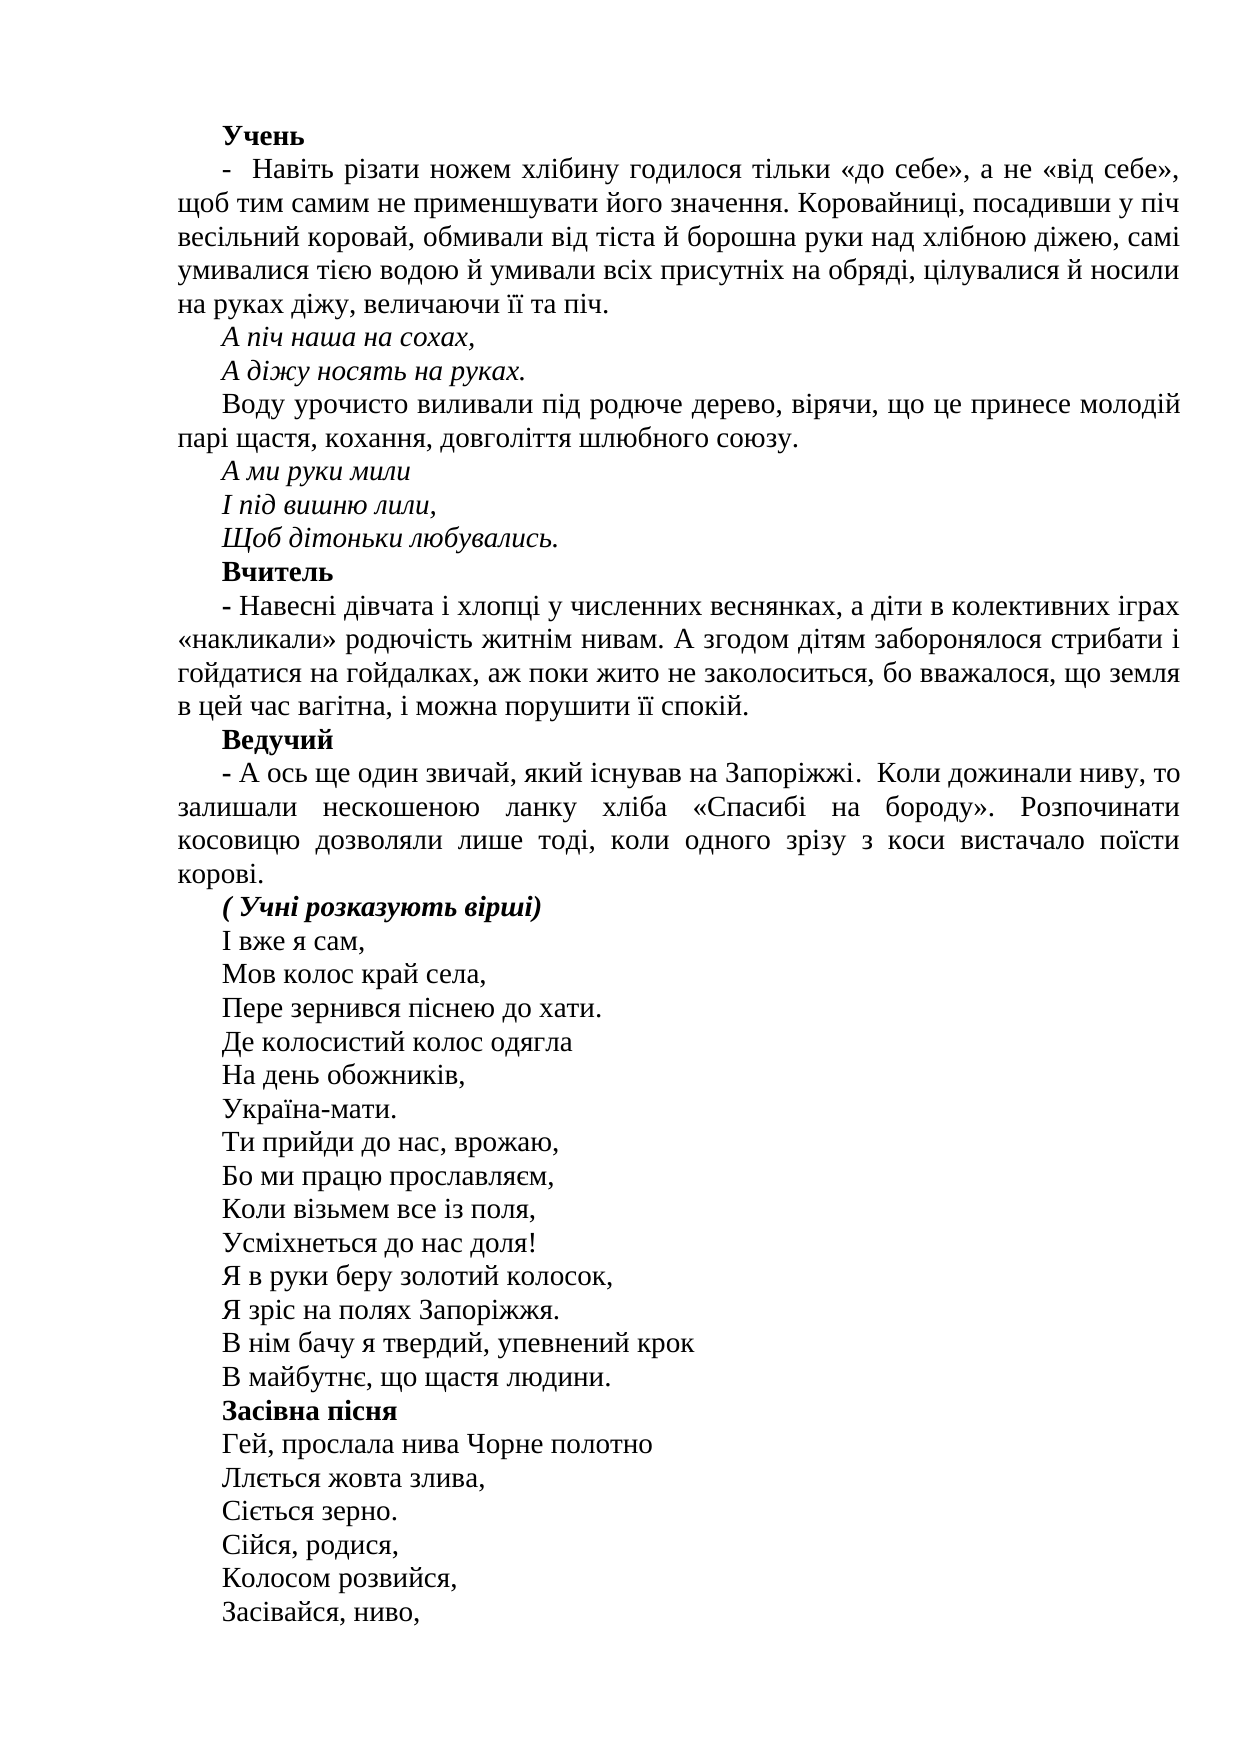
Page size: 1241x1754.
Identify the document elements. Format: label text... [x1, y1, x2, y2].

text Де колосистий колос одягла [177, 1024, 1181, 1057]
text ( Учні розказують вірші) [177, 889, 1181, 923]
text Усміхнеться до нас доля! [177, 1225, 1181, 1258]
text Україна-мати. [177, 1091, 1181, 1124]
text Я в руки беру золотий колосок, [177, 1258, 1181, 1292]
text Ти прийди до нас, врожаю, [177, 1124, 1181, 1158]
text А піч наша на сохах, [177, 319, 1181, 353]
text Колосом розвийся, [177, 1560, 1181, 1594]
text Пере зернився піснею до хати. [177, 990, 1181, 1024]
text Засівна пісня [177, 1393, 1181, 1426]
text В майбутнє, що щастя людини. [177, 1359, 1181, 1393]
text Я зріс на полях Запоріжжя. [177, 1292, 1181, 1326]
text Мов колос край села, [177, 957, 1181, 990]
text Сійся, родися, [177, 1527, 1181, 1560]
text На день обожників, [177, 1057, 1181, 1091]
text Ллється жовта злива, [177, 1460, 1181, 1493]
text Учень [177, 118, 1181, 152]
text - Навіть різати ножем хлібину годилося тільки «до себе», а не «від себе», щоб тим самим не применшувати його значення. Коровайниці, посадивши у піч весільний коровай, обмивали від тіста й борошна руки над хлібною діжею, самі умивалися тією водою й умивали всіх присутніх на обряді, цілувалися й носили на руках діжу, величаючи її та піч. [177, 152, 1181, 319]
text І вже я сам, [177, 923, 1181, 957]
text Засівайся, ниво, [177, 1594, 1181, 1627]
text Щоб дітоньки любувались. [177, 521, 1181, 554]
text Ведучий [177, 722, 1181, 755]
text - Навесні дівчата і хлопці у численних веснянках, а діти в колективних іграх «накликали» родючість житнім нивам. А згодом дітям заборонялося стрибати і гойдатися на гойдалках, аж поки жито не заколоситься, бо вважалося, що земля в цей час вагітна, і можна порушити її спокій. [177, 588, 1181, 722]
text Коли візьмем все із поля, [177, 1191, 1181, 1225]
text І під вишню лили, [177, 487, 1181, 521]
text В нім бачу я твердий, упевнений крок [177, 1326, 1181, 1359]
text Сіється зерно. [177, 1493, 1181, 1527]
text Вчитель [177, 554, 1181, 588]
text А ми руки мили [177, 453, 1181, 487]
text Гей, прослала нива Чорне полотно [177, 1426, 1181, 1460]
text - А ось ще один звичай, який існував на Запоріжжі. Коли дожинали ниву, то залишали нескошеною ланку хліба «Спасибі на бороду». Розпочинати косовицю дозволяли лише тоді, коли одного зрізу з коси вистачало поїсти корові. [177, 755, 1181, 889]
text Бо ми працю прославляєм, [177, 1158, 1181, 1191]
text Воду урочисто виливали під родюче дерево, вірячи, що це принесе молодій парі щастя, кохання, довголіття шлюбного союзу. [177, 386, 1181, 453]
text А діжу носять на руках. [177, 353, 1181, 386]
